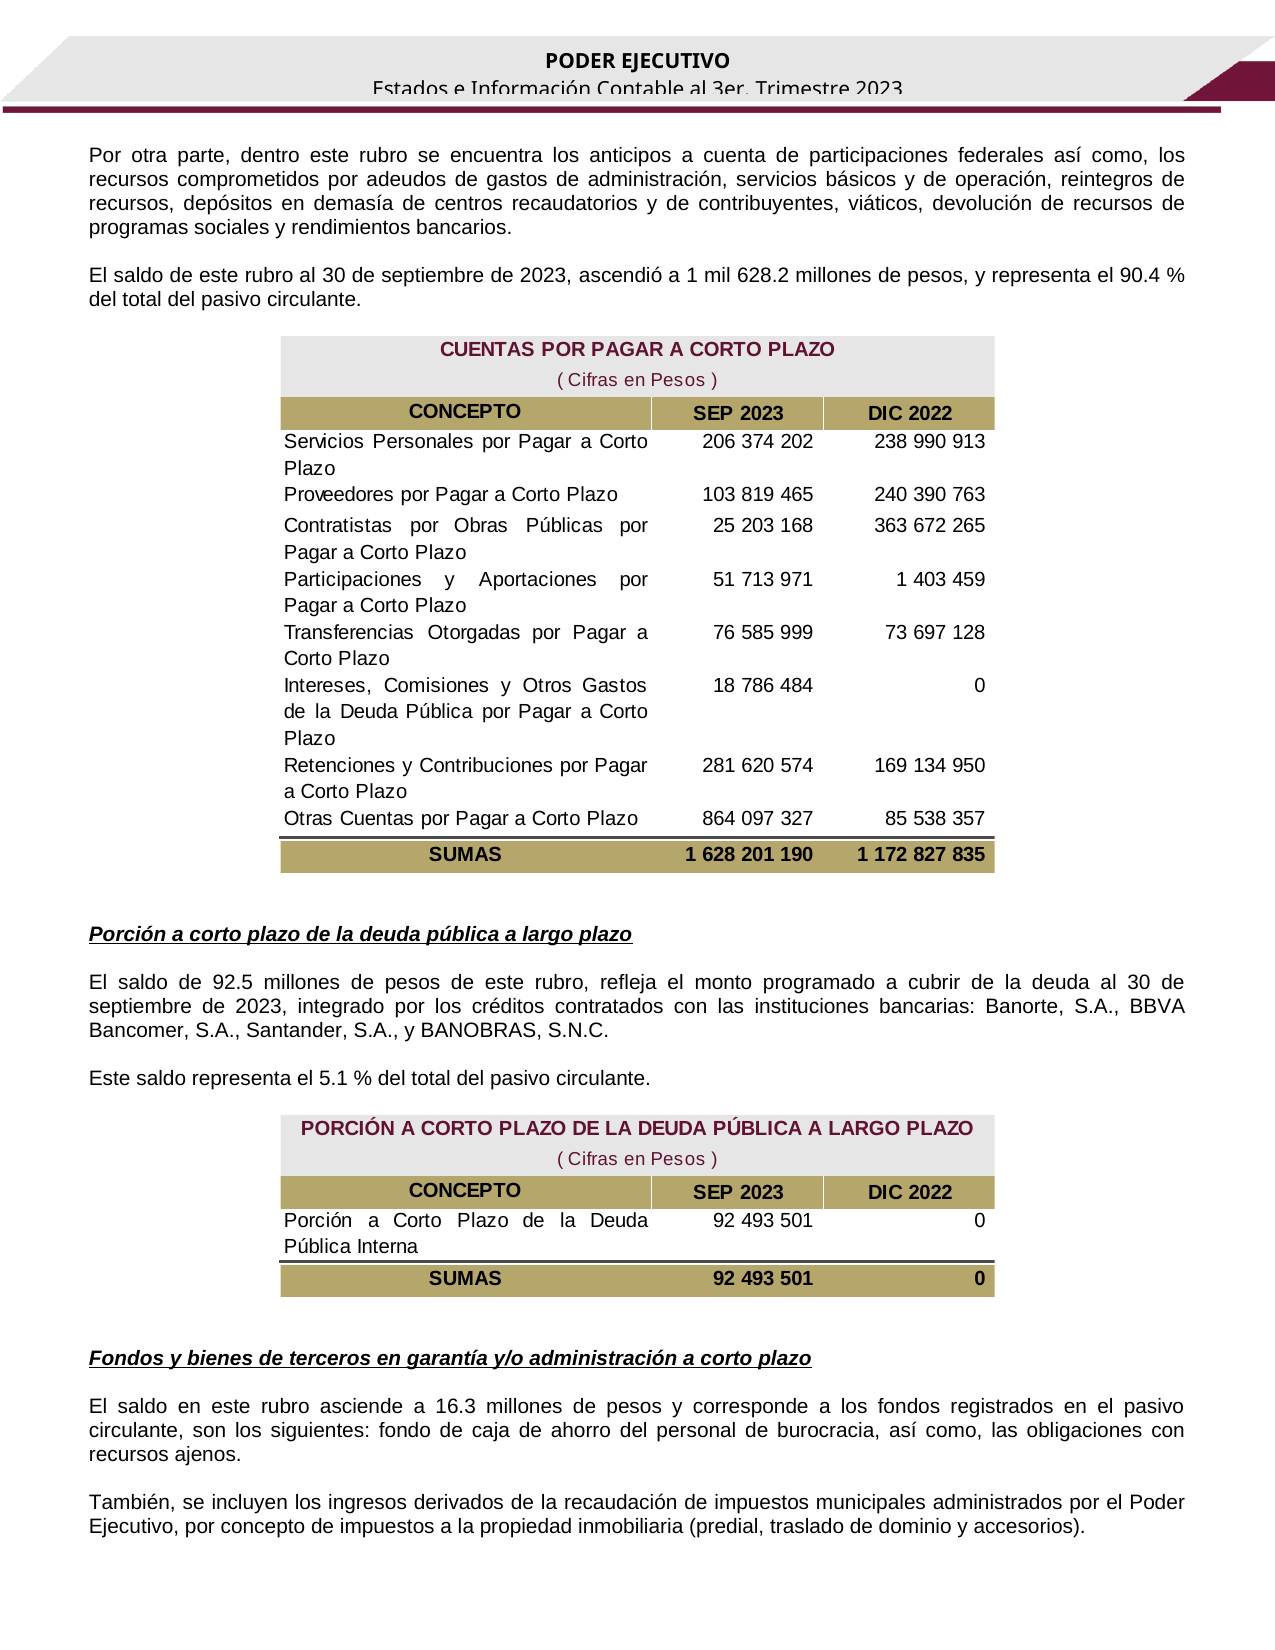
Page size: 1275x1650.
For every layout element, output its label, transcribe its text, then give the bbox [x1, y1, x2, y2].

text El saldo de este rubro al 30 de septiembre de 2023, ascendió a 1 mil 628.2 millones de pesos, y representa el 90.4 % del total del pasivo circulante. [89, 263, 1186, 311]
text También, se incluyen los ingresos derivados de la recaudación de impuestos municipales administrados por el Poder Ejecutivo, por concepto de impuestos a la propiedad inmobiliaria (predial, traslado de dominio y accesorios). [89, 1489, 1186, 1537]
text Fondos y bienes de terceros en garantía y/o administración a corto plazo [89, 1346, 1186, 1370]
text El saldo de 92.5 millones de pesos de este rubro, refleja el monto programado a cubrir de la deuda al 30 de septiembre de 2023, integrado por los créditos contratados con las instituciones bancarias: Banorte, S.A., BBVA Bancomer, S.A., Santander, S.A., y BANOBRAS, S.N.C. [89, 970, 1186, 1042]
text Por otra parte, dentro este rubro se encuentra los anticipos a cuenta de participaciones federales así como, los recursos comprometidos por adeudos de gastos de administración, servicios básicos y de operación, reintegros de recursos, depósitos en demasía de centros recaudatorios y de contribuyentes, viáticos, devolución de recursos de programas sociales y rendimientos bancarios. [89, 143, 1186, 239]
text Porción a corto plazo de la deuda pública a largo plazo [89, 922, 1186, 946]
picture [0, 36, 1275, 113]
text Este saldo representa el 5.1 % del total del pasivo circulante. [89, 1066, 1186, 1089]
text El saldo en este rubro asciende a 16.3 millones de pesos y corresponde a los fondos registrados en el pasivo circulante, son los siguientes: fondo de caja de ahorro del personal de burocracia, así como, las obligaciones con recursos ajenos. [89, 1394, 1186, 1466]
